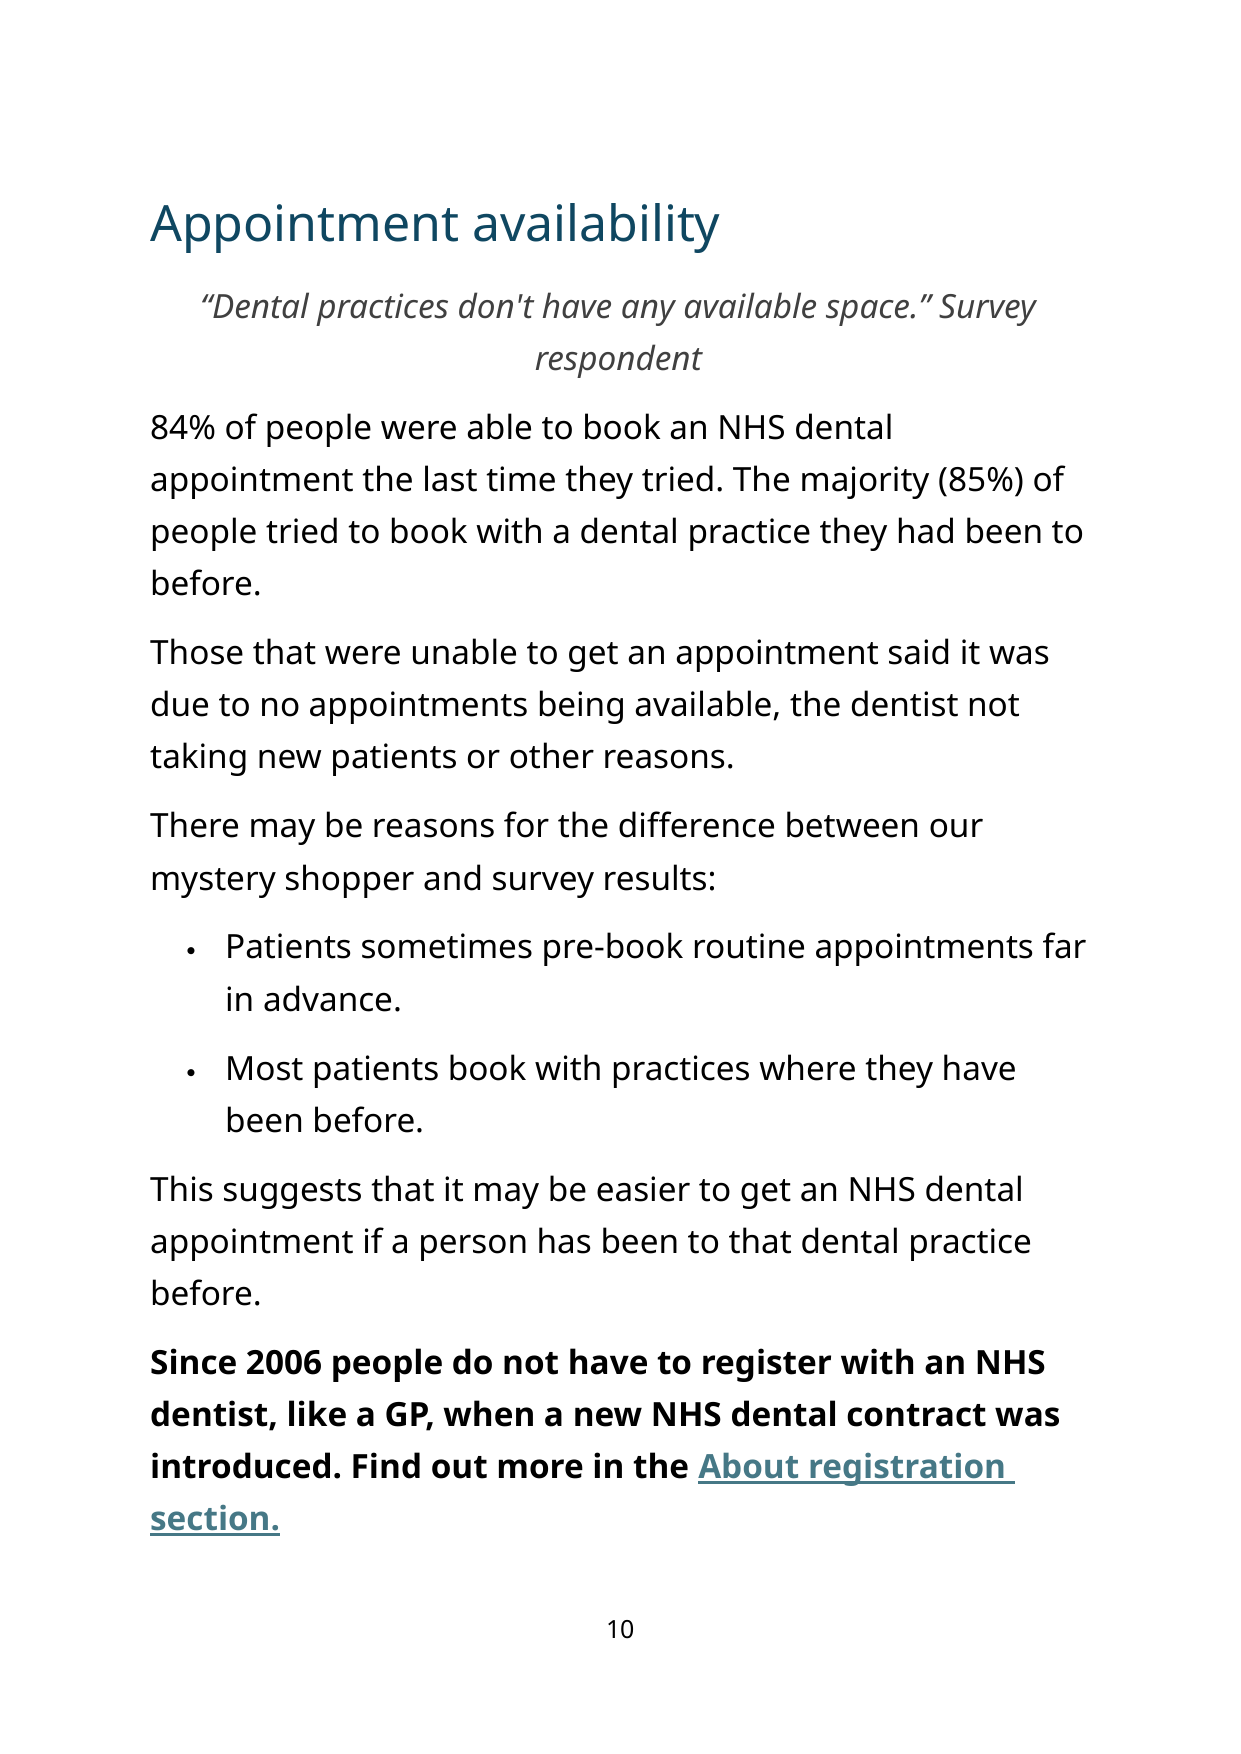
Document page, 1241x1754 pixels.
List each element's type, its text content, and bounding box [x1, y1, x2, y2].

list Most patients book with practices where they have been before. [187, 1044, 1090, 1142]
text 84% of people were able to book an NHS dental appointment the last time they tried. The majority (85%) of people tried to book with a dental practice they had been to before. [150, 403, 1090, 606]
text Since 2006 people do not have to register with an NHS dentist, like a GP, when a new NHS dental contract was introduced. Find out more in the About registration section. [150, 1338, 1090, 1541]
text “Dental practices don't have any available space.” Survey respondent [150, 282, 1090, 380]
text Those that were unable to get an appointment said it was due to no appointments being available, the dentist not taking new patients or other reasons. [150, 629, 1090, 779]
subtitle Appointment availability [150, 187, 1090, 256]
text There may be reasons for the difference between our mystery shopper and survey results: [150, 802, 1090, 900]
text This suggests that it may be easier to get an NHS dental appointment if a person has been to that dental practice before. [150, 1165, 1090, 1315]
list Patients sometimes pre-book routine appointments far in advance. [187, 923, 1090, 1021]
